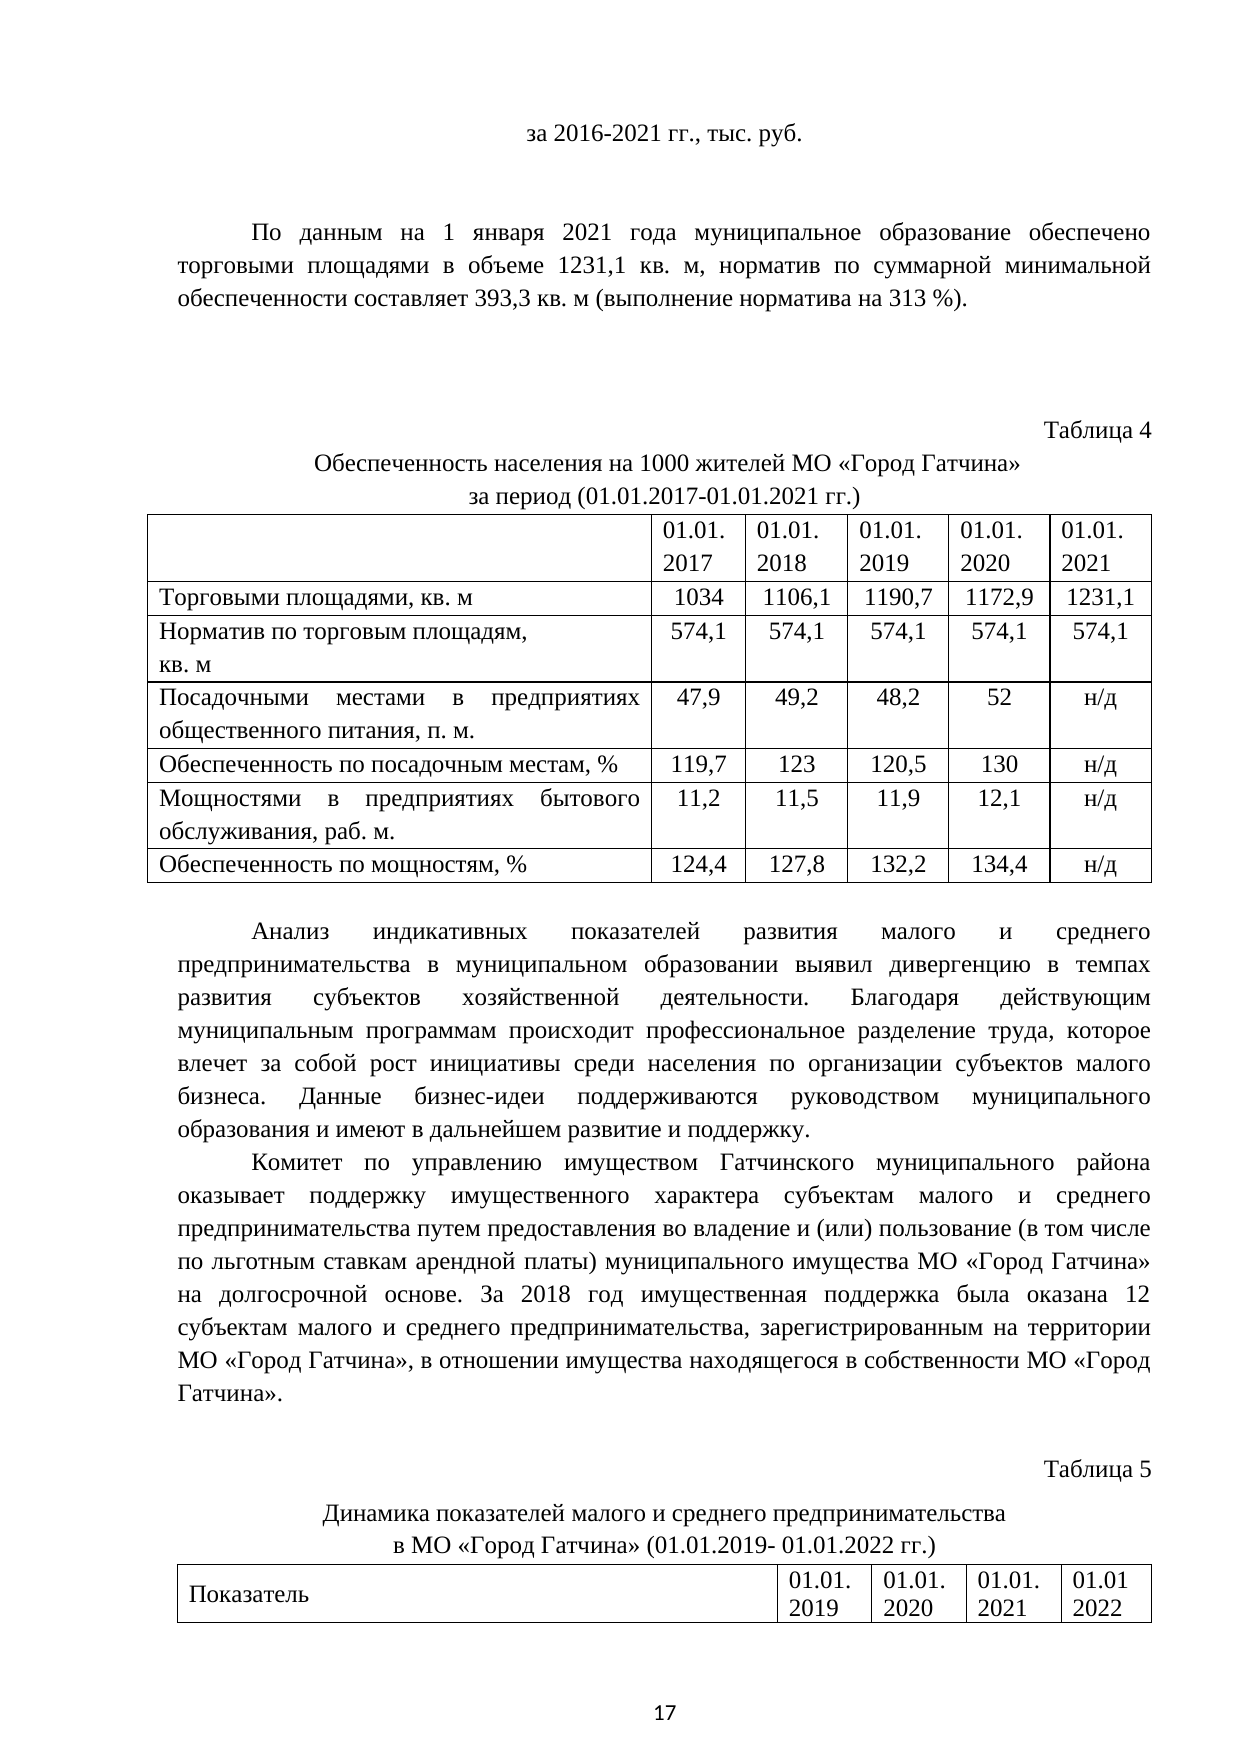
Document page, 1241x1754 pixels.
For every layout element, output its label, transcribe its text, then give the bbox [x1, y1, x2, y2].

table_cell н/д [1051, 683, 1151, 748]
table_cell Посадочными местами в предприятиях общественного питания, п. м. [148, 683, 651, 748]
table_header 01.01. 2018 [746, 515, 847, 581]
table_cell 127,8 [746, 849, 847, 882]
table_cell 1172,9 [949, 582, 1049, 615]
table_cell 120,5 [848, 749, 948, 782]
table_cell 574,1 [1051, 616, 1151, 681]
text По данным на 1 января 2021 года муниципальное образование обеспечено торговыми площадями в объеме 1231,1 кв. м, норматив по суммарной минимальной обеспеченности составляет 393,3 кв. м (выполнение норматива на 313 %). [177, 217, 1152, 312]
table_cell 1106,1 [746, 582, 847, 615]
table_header 01.012022 [1062, 1565, 1151, 1622]
table_cell 119,7 [652, 749, 745, 782]
table_cell 52 [949, 683, 1049, 748]
table_header Показатель [178, 1565, 777, 1622]
table_cell 48,2 [848, 683, 948, 748]
table_cell н/д [1051, 749, 1151, 782]
table_cell 574,1 [652, 616, 745, 681]
table_cell 574,1 [949, 616, 1049, 681]
table_cell Мощностями в предприятиях бытового обслуживания, раб. м. [148, 783, 651, 848]
table_cell н/д [1051, 849, 1151, 882]
table_cell Обеспеченность по посадочным местам, % [148, 749, 651, 782]
text Динамика показателей малого и среднего предпринимательства [177, 1498, 1152, 1526]
table_cell 11,5 [746, 783, 847, 848]
table_cell 134,4 [949, 849, 1049, 882]
text Комитет по управлению имуществом Гатчинского муниципального района оказывает поддержку имущественного характера субъектам малого и среднего предпринимательства путем предоставления во владение и (или) пользование (в том числе по льготным ставкам арендной платы) муниципального имущества МО «Город Гатчина» на долгосрочной основе. За 2018 год имущественная поддержка была оказана 12 субъектам малого и среднего предпринимательства, зарегистрированным на территории МО «Город Гатчина», в отношении имущества находящегося в собственности МО «Город Гатчина». [177, 1147, 1152, 1407]
text Обеспеченность населения на 1000 жителей МО «Город Гатчина» [177, 448, 1152, 477]
table_cell 12,1 [949, 783, 1049, 848]
table_cell 1034 [652, 582, 745, 615]
table_cell 11,2 [652, 783, 745, 848]
table_header 01.01.2021 [967, 1565, 1061, 1622]
table_header 01.01.2019 [778, 1565, 871, 1622]
text Анализ индикативных показателей развития малого и среднего предпринимательства в муниципальном образовании выявил дивергенцию в темпах развития субъектов хозяйственной деятельности. Благодаря действующим муниципальным программам происходит профессиональное разделение труда, которое влечет за собой рост инициативы среди населения по организации субъектов малого бизнеса. Данные бизнес-идеи поддерживаются руководством муниципального образования и имеют в дальнейшем развитие и поддержку. [177, 916, 1152, 1143]
table_cell 11,9 [848, 783, 948, 848]
table_header 01.01.2020 [872, 1565, 966, 1622]
table_cell н/д [1051, 783, 1151, 848]
table_cell 1190,7 [848, 582, 948, 615]
table_header 01.01. 2019 [848, 515, 948, 581]
table_cell 132,2 [848, 849, 948, 882]
text Таблица 5 [177, 1454, 1152, 1483]
table_cell 124,4 [652, 849, 745, 882]
text Таблица 4 [177, 415, 1152, 444]
table_header 01.01. 2021 [1051, 515, 1151, 581]
table_header 01.01. 2020 [949, 515, 1049, 581]
table_header [148, 515, 651, 581]
text за период (01.01.2017-01.01.2021 гг.) [177, 481, 1152, 510]
table_cell 47,9 [652, 683, 745, 748]
text в МО «Город Гатчина» (01.01.2019- 01.01.2022 гг.) [177, 1531, 1152, 1559]
table_header 01.01. 2017 [652, 515, 745, 581]
table_cell 574,1 [848, 616, 948, 681]
table_cell Норматив по торговым площадям, кв. м [148, 616, 651, 681]
table_cell Торговыми площадями, кв. м [148, 582, 651, 615]
table_cell Обеспеченность по мощностям, % [148, 849, 651, 882]
table_cell 123 [746, 749, 847, 782]
text за 2016-2021 гг., тыс. руб. [177, 118, 1152, 147]
table_cell 574,1 [746, 616, 847, 681]
table_cell 130 [949, 749, 1049, 782]
table_cell 49,2 [746, 683, 847, 748]
table_cell 1231,1 [1051, 582, 1151, 615]
